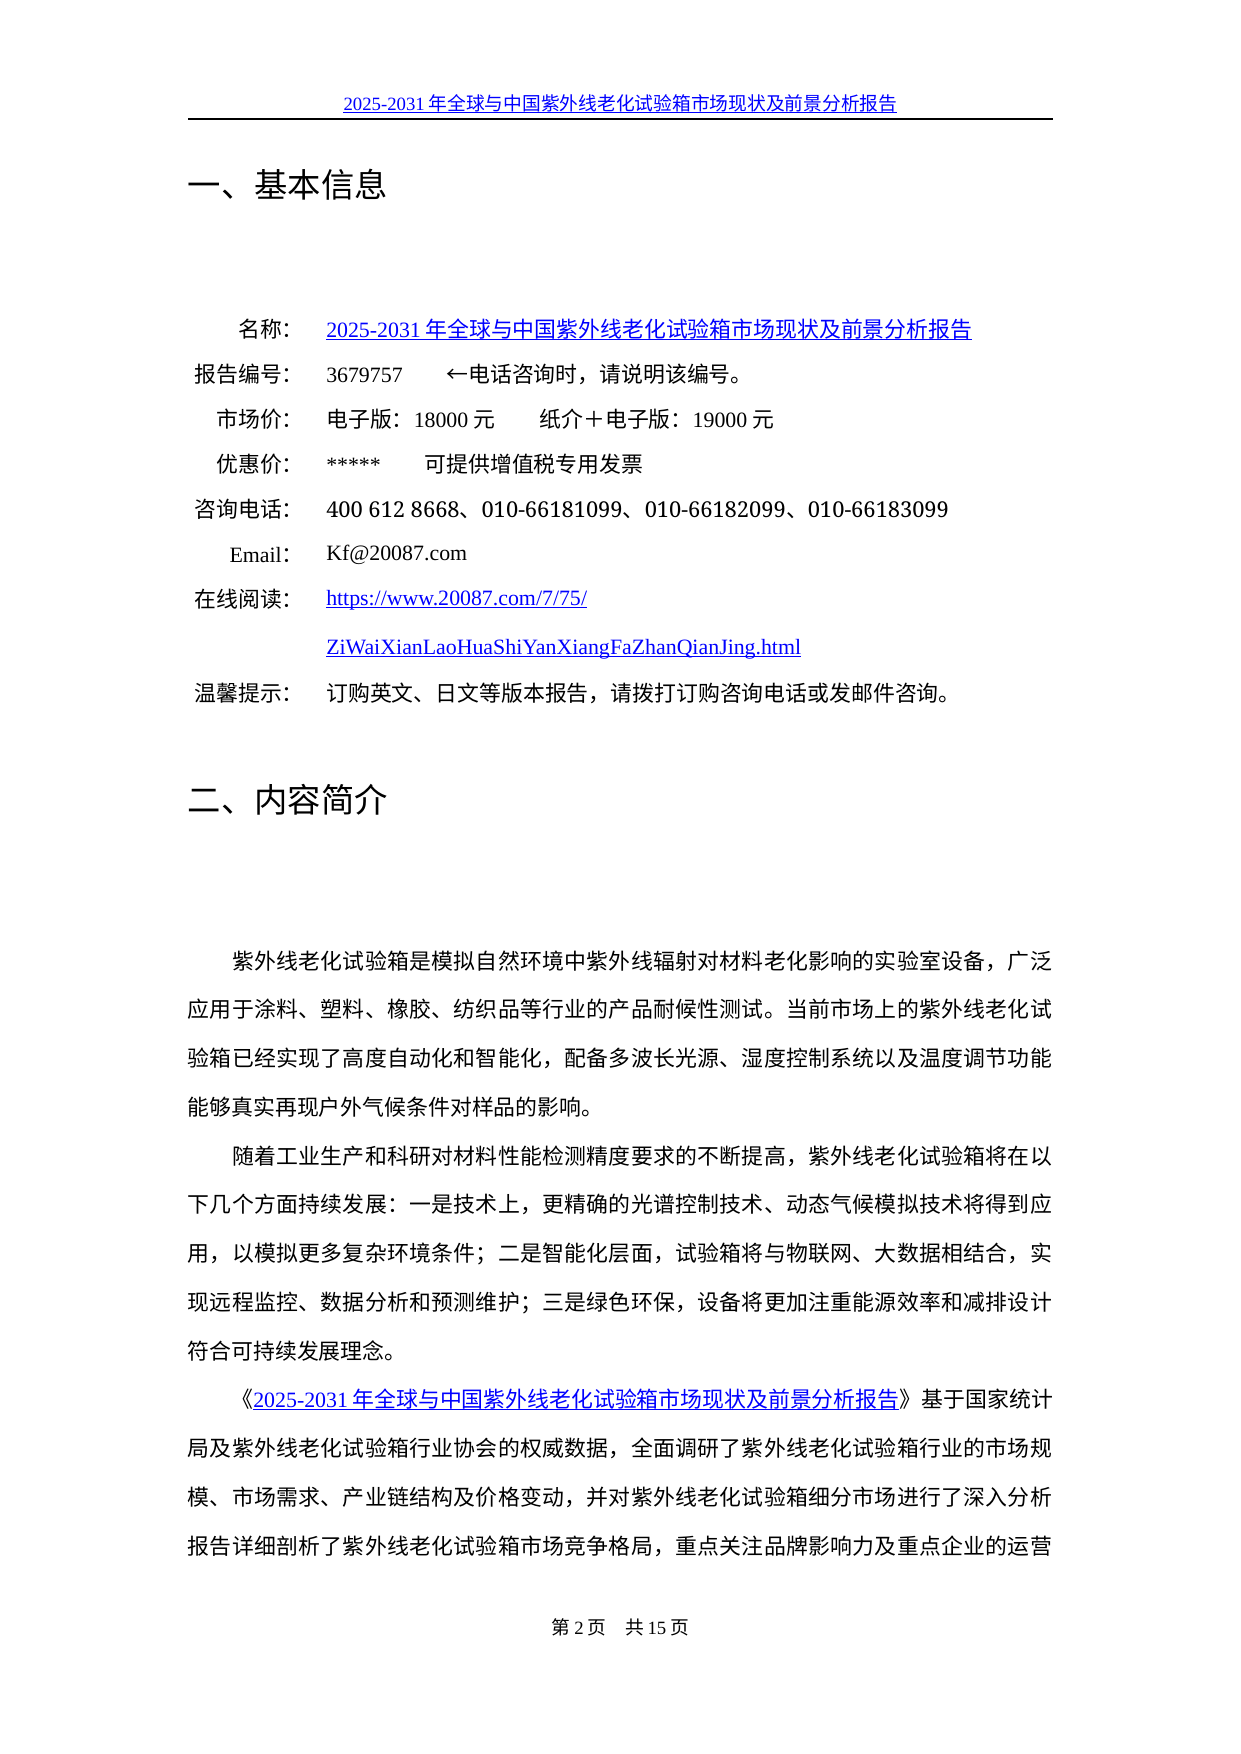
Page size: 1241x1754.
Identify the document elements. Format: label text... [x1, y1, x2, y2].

table_cell 在线阅读： [167, 582, 315, 675]
table_cell 3679757 ←电话咨询时，请说明该编号。 [315, 357, 1073, 402]
table_cell Email： [167, 537, 315, 582]
title 一、基本信息 [187, 150, 1053, 215]
table_cell [315, 582, 1073, 675]
table_cell 订购英文、日文等版本报告，请拨打订购咨询电话或发邮件咨询。 [315, 675, 1073, 720]
table_cell ***** 可提供增值税专用发票 [315, 447, 1073, 492]
title 二、内容简介 [187, 766, 1053, 831]
table_cell 400 612 8668、010-66181099、010-66182099、010-66183099 [315, 492, 1073, 537]
table_cell Kf@20087.com [315, 537, 1073, 582]
table_cell 市场价： [167, 402, 315, 447]
table_cell 咨询电话： [167, 492, 315, 537]
table_cell 报告编号： [167, 357, 315, 402]
table_header 名称： [167, 312, 315, 357]
table_cell 温馨提示： [167, 675, 315, 720]
table_cell 电子版：18000 元 纸介＋电子版：19000 元 [315, 402, 1073, 447]
table_header 2025-2031年全球与中国紫外线老化试验箱市场现状及前景分析报告 [315, 312, 1073, 357]
table_cell 优惠价： [167, 447, 315, 492]
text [187, 943, 1053, 1561]
